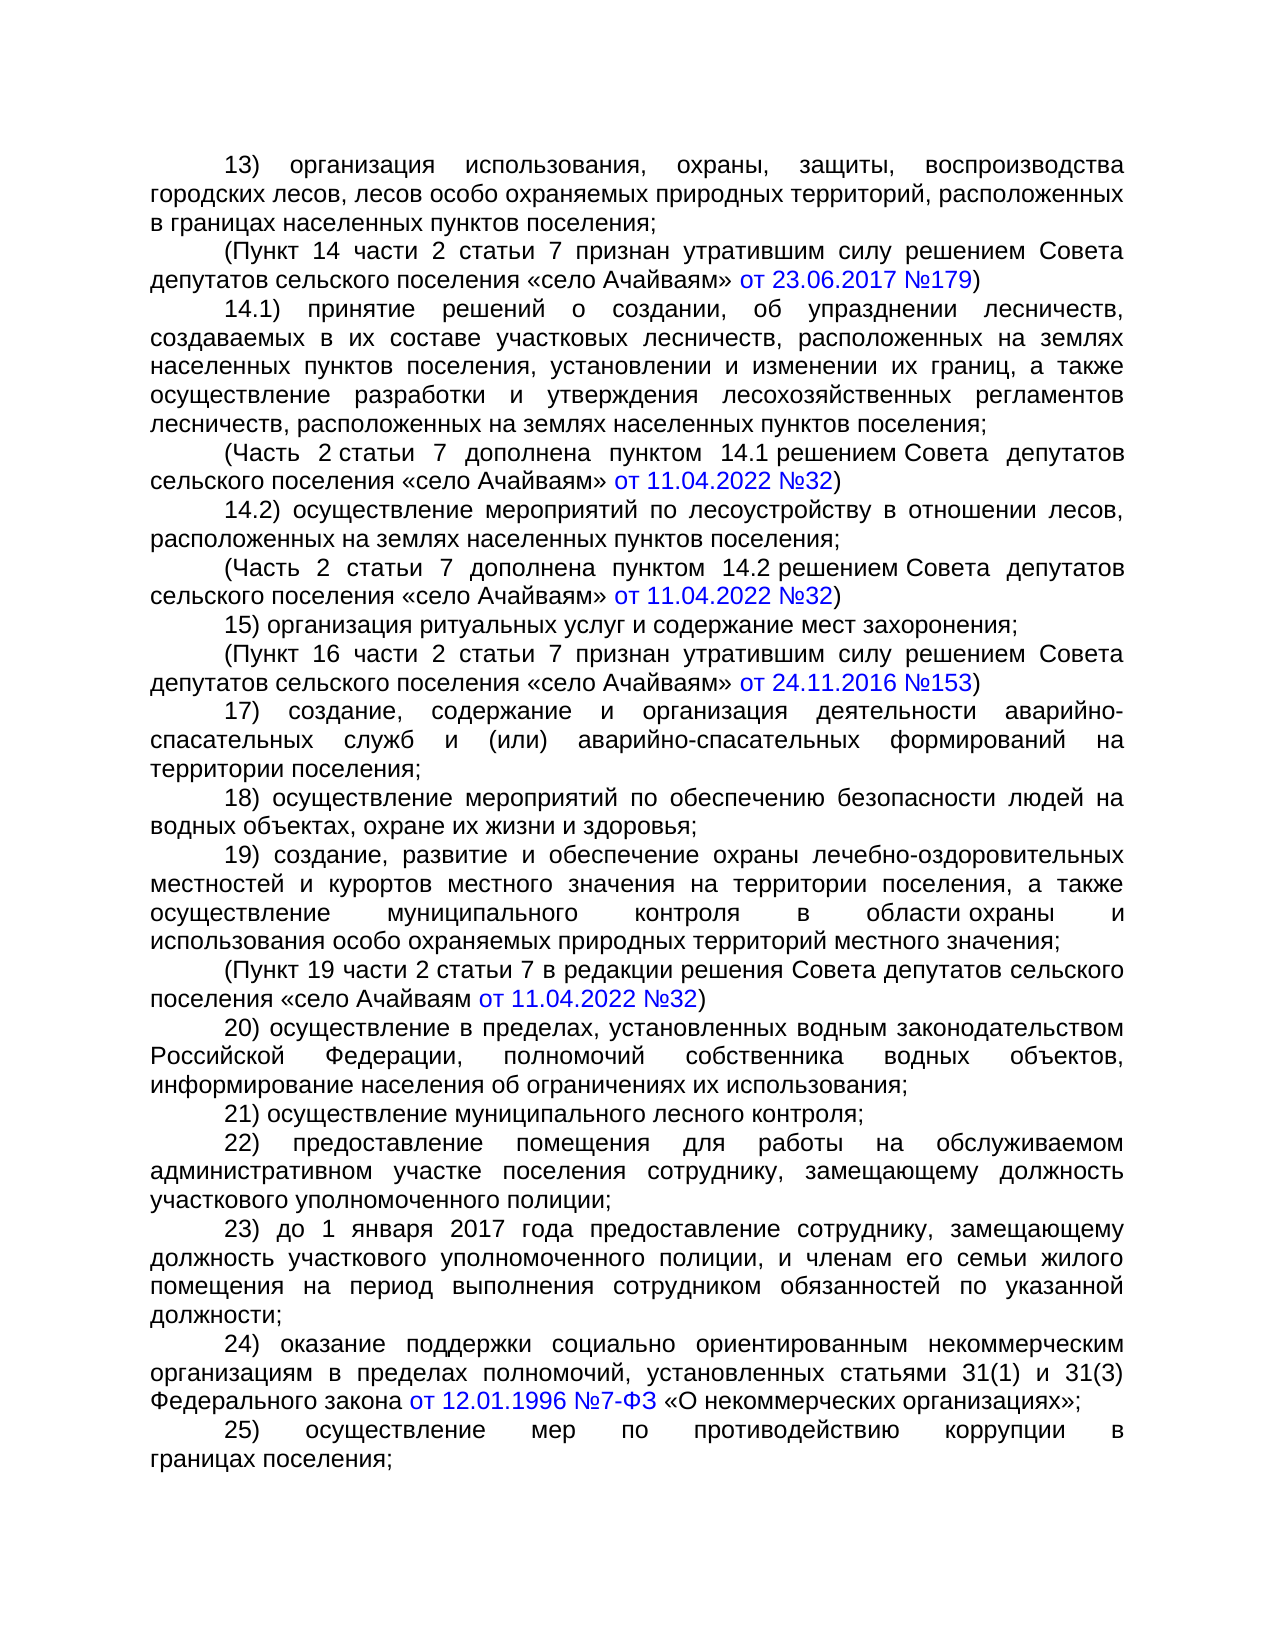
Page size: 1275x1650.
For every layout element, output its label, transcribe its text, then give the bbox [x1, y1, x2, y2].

text (Пункт 16 части 2 статьи 7 признан утратившим силу решением Совета депутатов сельского поселения «село Ачайваям» от 24.11.2016 №153) [150, 639, 1125, 696]
text 23) до 1 января 2017 года предоставление сотруднику, замещающему должность участкового уполномоченного полиции, и членам его семьи жилого помещения на период выполнения сотрудником обязанностей по указанной должности; [150, 1214, 1125, 1329]
text 13) организация использования, охраны, защиты, воспроизводства городских лесов, лесов особо охраняемых природных территорий, расположенных в границах населенных пунктов поселения; [150, 150, 1125, 236]
text 14.2) осуществление мероприятий по лесоустройству в отношении лесов, расположенных на землях населенных пунктов поселения; [150, 495, 1125, 552]
text 21) осуществление муниципального лесного контроля; [150, 1099, 1125, 1127]
text 22) предоставление помещения для работы на обслуживаемом административном участке поселения сотруднику, замещающему должность участкового уполномоченного полиции; [150, 1127, 1125, 1214]
text (Часть 2 статьи 7 дополнена пунктом 14.1 решением Совета депутатов сельского поселения «село Ачайваям» от 11.04.2022 №32) [150, 437, 1125, 495]
text (Пункт 14 части 2 статьи 7 признан утратившим силу решением Совета депутатов сельского поселения «село Ачайваям» от 23.06.2017 №179) [150, 236, 1125, 294]
text 19) создание, развитие и обеспечение охраны лечебно-оздоровительных местностей и курортов местного значения на территории поселения, а также осуществление муниципального контроля в области охраны и использования особо охраняемых природных территорий местного значения; [150, 840, 1125, 955]
text (Часть 2 статьи 7 дополнена пунктом 14.2 решением Совета депутатов сельского поселения «село Ачайваям» от 11.04.2022 №32) [150, 552, 1125, 610]
text 14.1) принятие решений о создании, об упразднении лесничеств, создаваемых в их составе участковых лесничеств, расположенных на землях населенных пунктов поселения, установлении и изменении их границ, а также осуществление разработки и утверждения лесохозяйственных регламентов лесничеств, расположенных на землях населенных пунктов поселения; [150, 294, 1125, 437]
text 24) оказание поддержки социально ориентированным некоммерческим организациям в пределах полномочий, установленных статьями 31(1) и 31(3) Федерального закона от 12.01.1996 №7-ФЗ «О некоммерческих организациях»; [150, 1329, 1125, 1415]
text 18) осуществление мероприятий по обеспечению безопасности людей на водных объектах, охране их жизни и здоровья; [150, 782, 1125, 840]
text 25) осуществление мер по противодействию коррупции в границах поселения; [150, 1415, 1125, 1472]
text 20) осуществление в пределах, установленных водным законодательством Российской Федерации, полномочий собственника водных объектов, информирование населения об ограничениях их использования; [150, 1012, 1125, 1099]
text (Пункт 19 части 2 статьи 7 в редакции решения Совета депутатов сельского поселения «село Ачайваям от 11.04.2022 №32) [150, 955, 1125, 1012]
text 15) организация ритуальных услуг и содержание мест захоронения; [150, 610, 1125, 639]
text 17) создание, содержание и организация деятельности аварийно-спасательных служб и (или) аварийно-спасательных формирований на территории поселения; [150, 696, 1125, 782]
